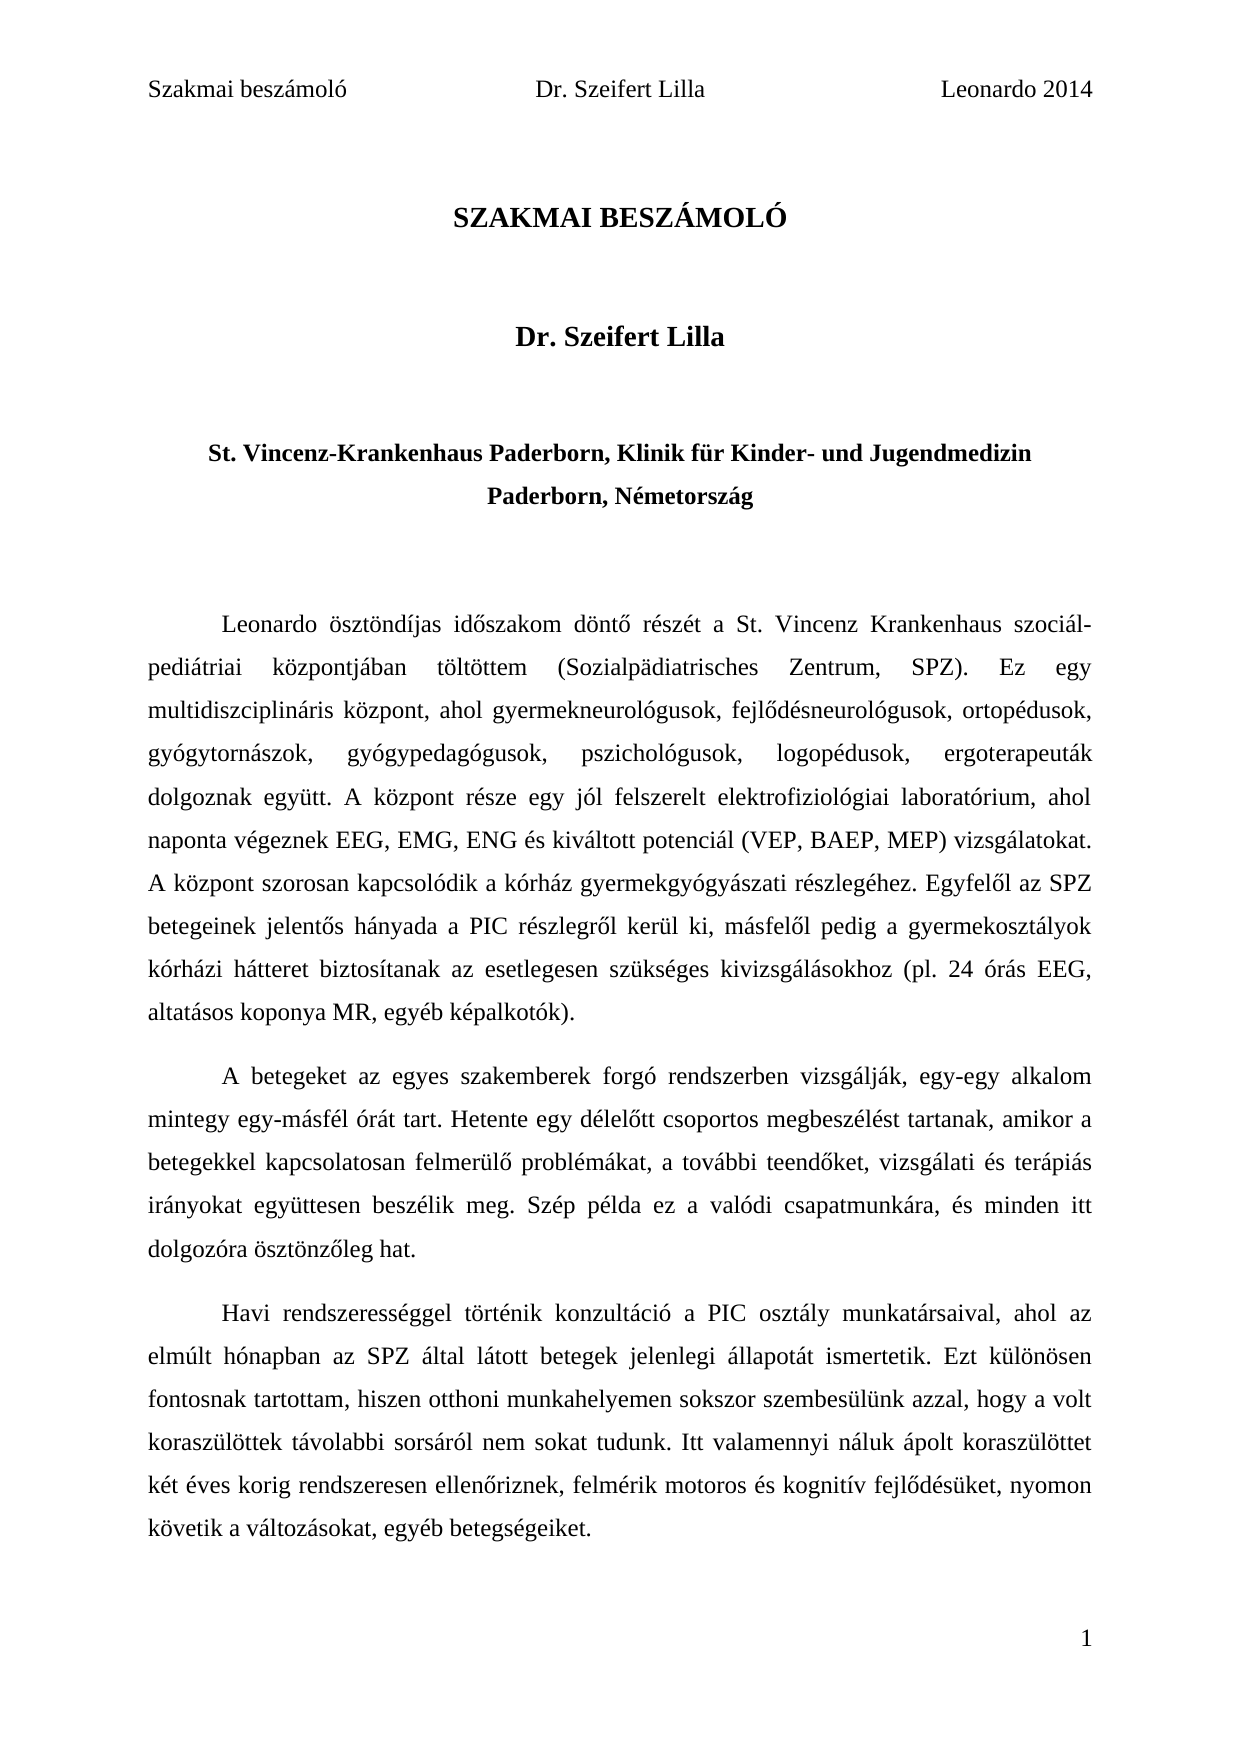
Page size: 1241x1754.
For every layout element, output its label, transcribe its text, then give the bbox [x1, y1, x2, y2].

text SZAKMAI BESZÁMOLÓ [148, 201, 1093, 234]
text A betegeket az egyes szakemberek forgó rendszerben vizsgálják, egy-egy alkalom mintegy egy-másfél órát tart. Hetente egy délelőtt csoportos megbeszélést tartanak, amikor a betegekkel kapcsolatosan felmerülő problémákat, a további teendőket, vizsgálati és terápiás irányokat együttesen beszélik meg. Szép példa ez a valódi csapatmunkára, és minden itt dolgozóra ösztönzőleg hat. [148, 1061, 1093, 1262]
text Leonardo ösztöndíjas időszakom döntő részét a St. Vincenz Krankenhaus szociál- pediátriai központjában töltöttem (Sozialpädiatrisches Zentrum, SPZ). Ez egy multidiszciplináris központ, ahol gyermekneurológusok, fejlődésneurológusok, ortopédusok, gyógytornászok, gyógypedagógusok, pszichológusok, logopédusok, ergoterapeuták dolgoznak együtt. A központ része egy jól felszerelt elektrofiziológiai laboratórium, ahol naponta végeznek EEG, EMG, ENG és kiváltott potenciál (VEP, BAEP, MEP) vizsgálatokat. A központ szorosan kapcsolódik a kórház gyermekgyógyászati részlegéhez. Egyfelől az SPZ betegeinek jelentős hányada a PIC részlegről kerül ki, másfelől pedig a gyermekosztályok kórházi hátteret biztosítanak az esetlegesen szükséges kivizsgálásokhoz (pl. 24 órás EEG, altatásos koponya MR, egyéb képalkotók). [148, 609, 1093, 1026]
text St. Vincenz-Krankenhaus Paderborn, Klinik für Kinder- und Jugendmedizin Paderborn, Németország [148, 438, 1093, 510]
text Dr. Szeifert Lilla [148, 319, 1093, 353]
text Havi rendszerességgel történik konzultáció a PIC osztály munkatársaival, ahol az elmúlt hónapban az SPZ által látott betegek jelenlegi állapotát ismertetik. Ezt különösen fontosnak tartottam, hiszen otthoni munkahelyemen sokszor szembesülünk azzal, hogy a volt koraszülöttek távolabbi sorsáról nem sokat tudunk. Itt valamennyi náluk ápolt koraszülöttet két éves korig rendszeresen ellenőriznek, felmérik motoros és kognitív fejlődésüket, nyomon követik a változásokat, egyéb betegségeiket. [148, 1298, 1093, 1542]
